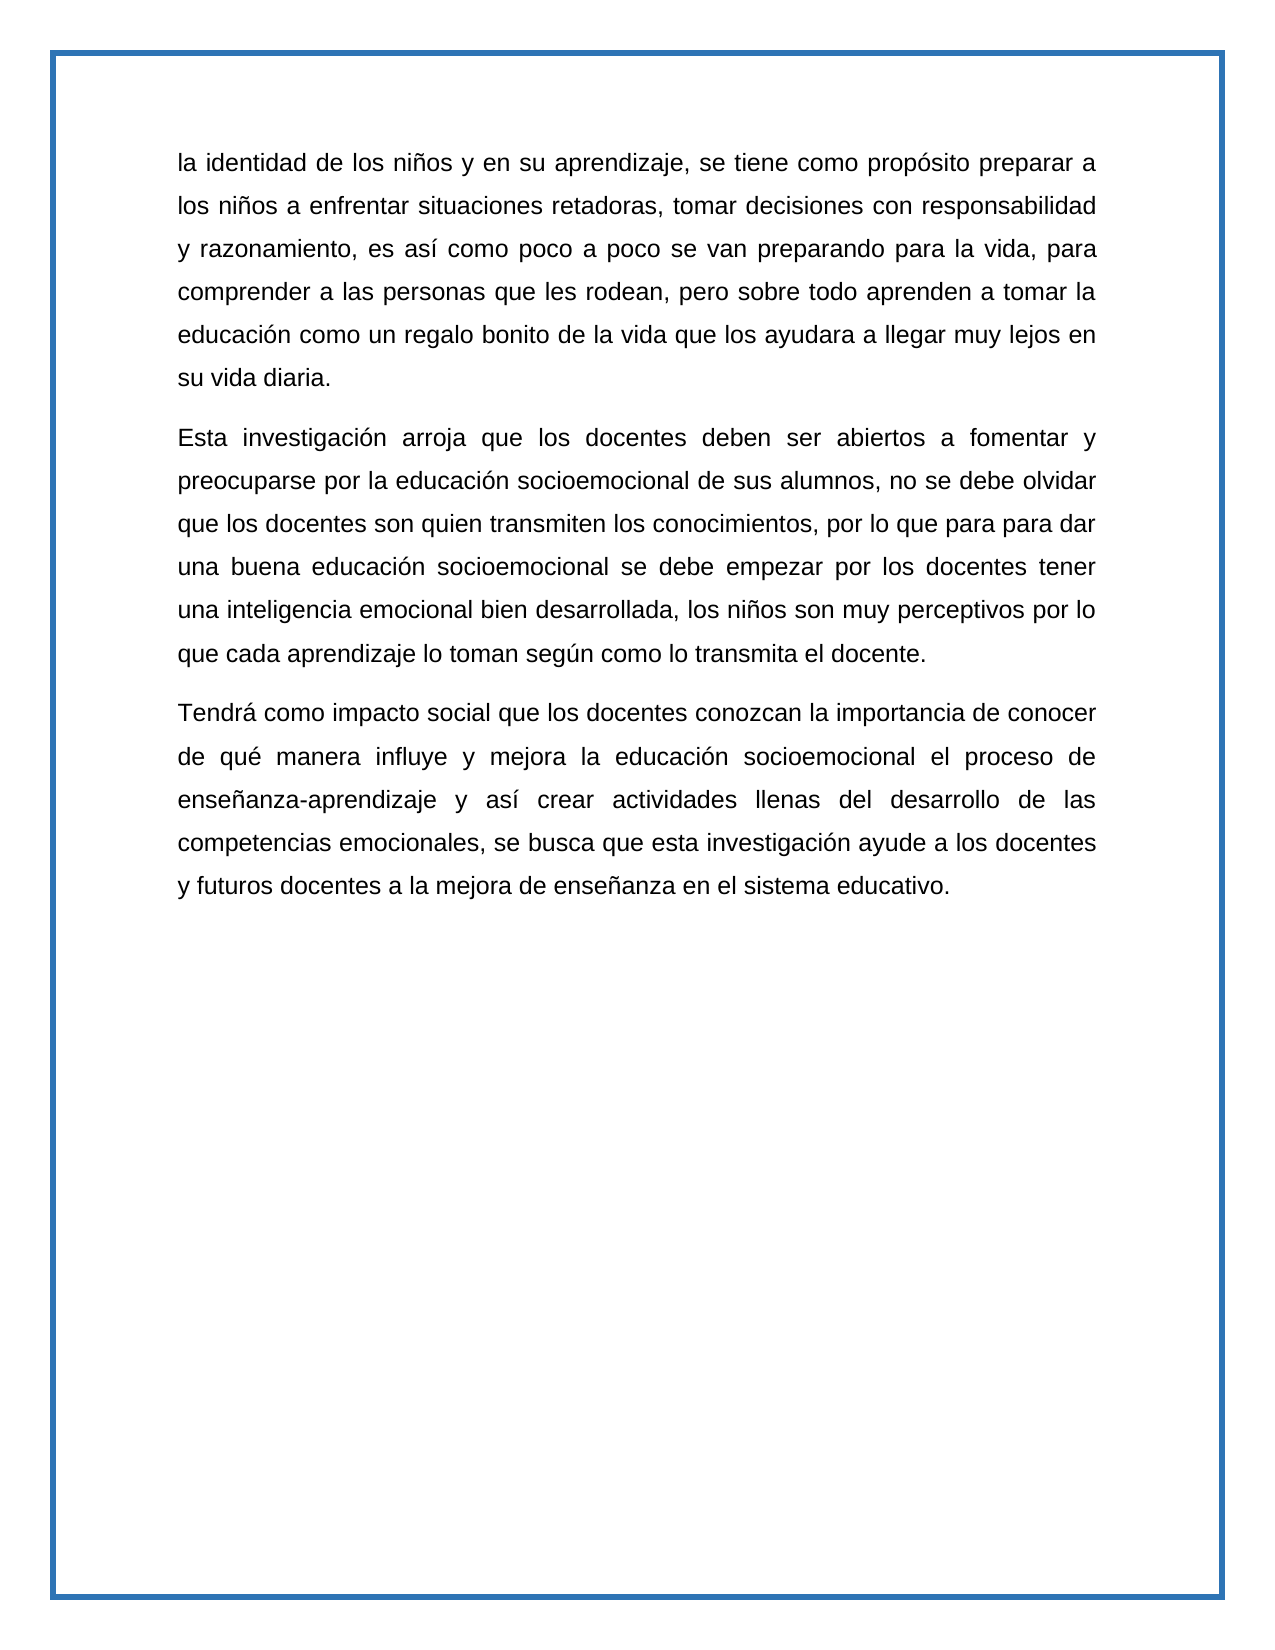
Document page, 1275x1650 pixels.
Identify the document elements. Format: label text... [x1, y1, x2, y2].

text Esta investigación arroja que los docentes deben ser abiertos a fomentar y preocuparse por la educación socioemocional de sus alumnos, no se debe olvidar que los docentes son quien transmiten los conocimientos, por lo que para para dar una buena educación socioemocional se debe empezar por los docentes tener una inteligencia emocional bien desarrollada, los niños son muy perceptivos por lo que cada aprendizaje lo toman según como lo transmita el docente. [177, 423, 1098, 667]
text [177, 147, 1098, 392]
text Tendrá como impacto social que los docentes conozcan la importancia de conocer de qué manera influye y mejora la educación socioemocional el proceso de enseñanza-aprendizaje y así crear actividades llenas del desarrollo de las competencias emocionales, se busca que esta investigación ayude a los docentes y futuros docentes a la mejora de enseñanza en el sistema educativo. [177, 698, 1098, 899]
